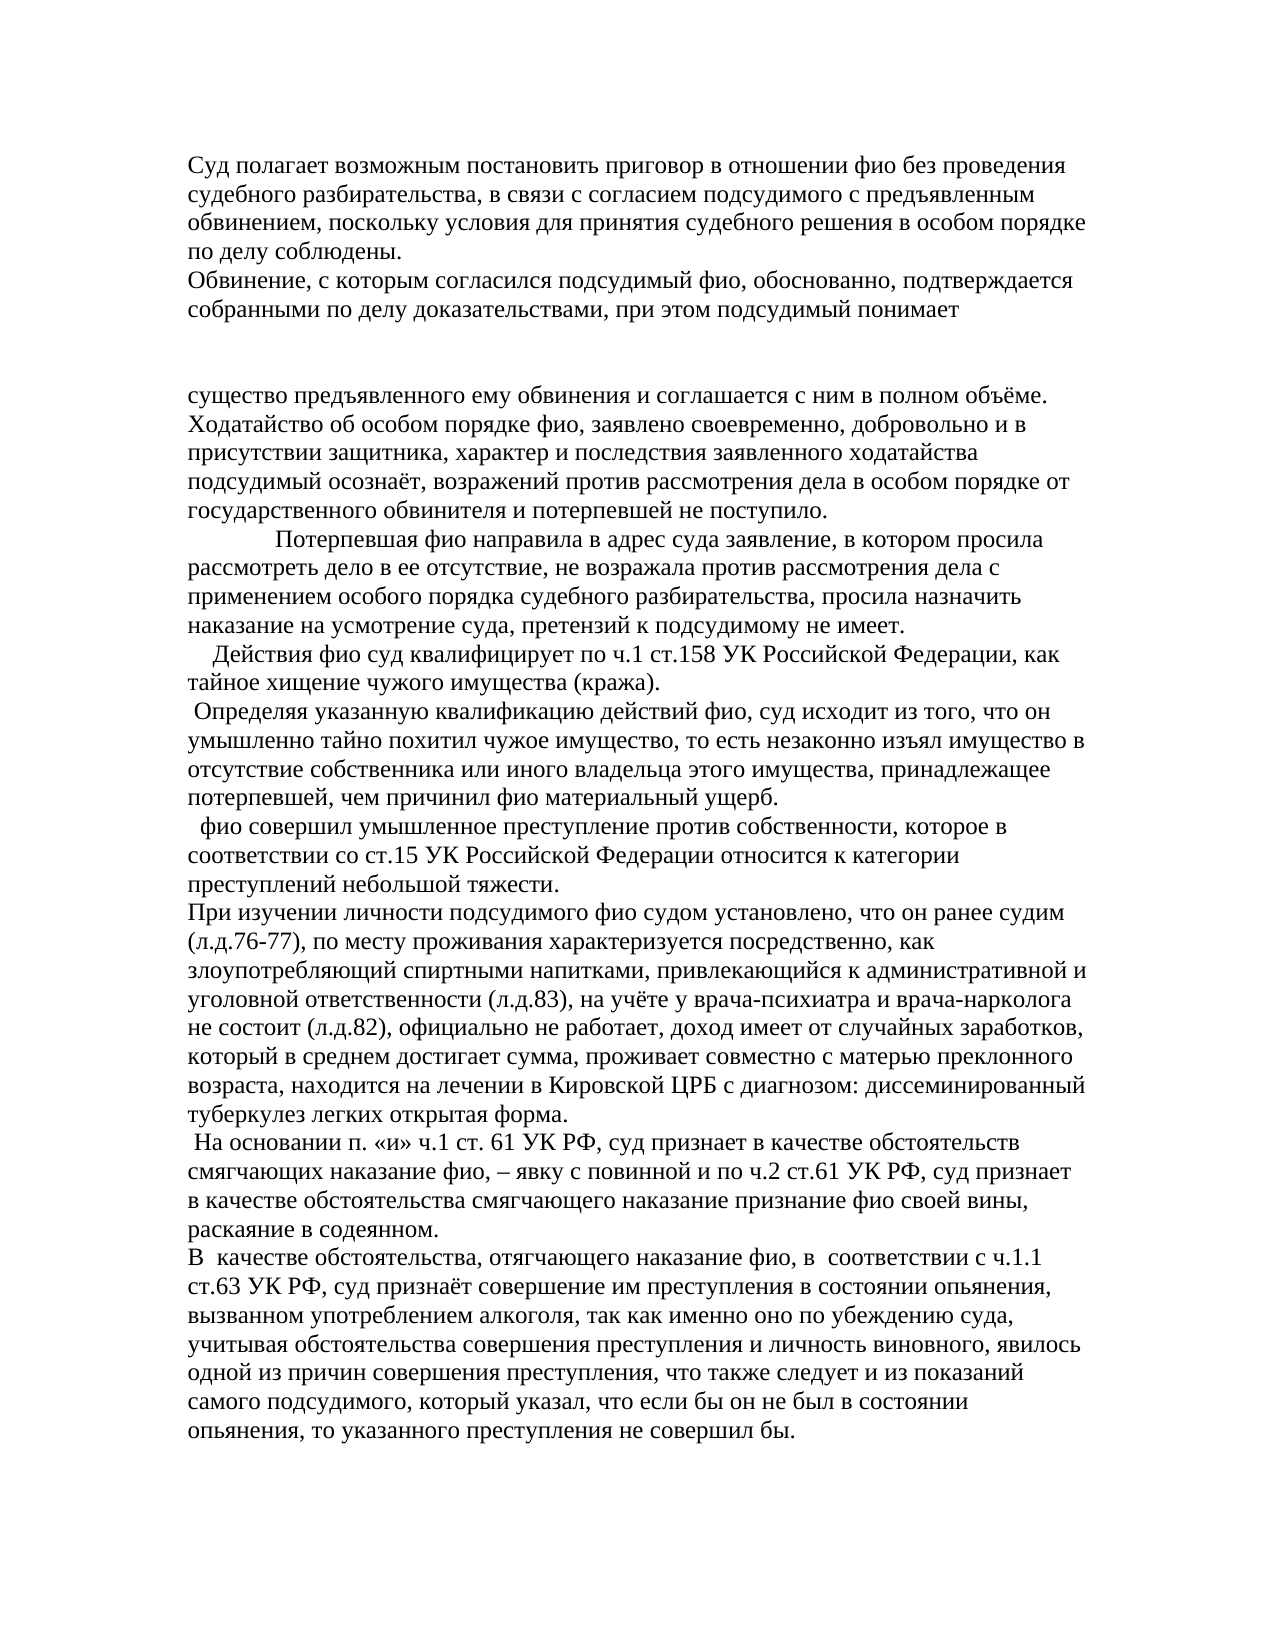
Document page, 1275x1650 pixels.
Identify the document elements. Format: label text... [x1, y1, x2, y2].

text Обвинение, с которым согласился подсудимый фио, обоснованно, подтверждается собранными по делу доказательствами, при этом подсудимый понимает [187, 265, 1087, 322]
text В качестве обстоятельства, отягчающего наказание фио, в соответствии с ч.1.1 ст.63 УК РФ, суд признаёт совершение им преступления в состоянии опьянения, вызванном употреблением алкоголя, так как именно оно по убеждению суда, учитывая обстоятельства совершения преступления и личность виновного, явилось одной из причин совершения преступления, что также следует и из показаний самого подсудимого, который указал, что если бы он не был в состоянии опьянения, то указанного преступления не совершил бы. [187, 1242, 1087, 1444]
text При изучении личности подсудимого фио судом установлено, что он ранее судим (л.д.76-77), по месту проживания характеризуется посредственно, как злоупотребляющий спиртными напитками, привлекающийся к административной и уголовной ответственности (л.д.83), на учёте у врача-психиатра и врача-нарколога не состоит (л.д.82), официально не работает, доход имеет от случайных заработков, который в среднем достигает сумма, проживает совместно с матерью преклонного возраста, находится на лечении в Кировской ЦРБ с диагнозом: диссеминированный туберкулез легких открытая форма. [187, 897, 1087, 1127]
text существо предъявленного ему обвинения и соглашается с ним в полном объёме. Ходатайство об особом порядке фио, заявлено своевременно, добровольно и в присутствии защитника, характер и последствия заявленного ходатайства подсудимый осознаёт, возражений против рассмотрения дела в особом порядке от государственного обвинителя и потерпевшей не поступило. [187, 380, 1087, 524]
text Суд полагает возможным постановить приговор в отношении фио без проведения судебного разбирательства, в связи с согласием подсудимого с предъявленным обвинением, поскольку условия для принятия судебного решения в особом порядке по делу соблюдены. [187, 150, 1087, 265]
text Действия фио суд квалифицирует по ч.1 ст.158 УК Российской Федерации, как тайное хищение чужого имущества (кража). [187, 639, 1087, 696]
text На основании п. «и» ч.1 ст. 61 УК РФ, суд признает в качестве обстоятельств смягчающих наказание фио, – явку с повинной и по ч.2 ст.61 УК РФ, суд признает в качестве обстоятельства смягчающего наказание признание фио своей вины, раскаяние в содеянном. [187, 1127, 1087, 1242]
text Определяя указанную квалификацию действий фио, суд исходит из того, что он умышленно тайно похитил чужое имущество, то есть незаконно изъял имущество в отсутствие собственника или иного владельца этого имущества, принадлежащее потерпевшей, чем причинил фио материальный ущерб. [187, 696, 1087, 811]
text Потерпевшая фио направила в адрес суда заявление, в котором просила рассмотреть дело в ее отсутствие, не возражала против рассмотрения дела с применением особого порядка судебного разбирательства, просила назначить наказание на усмотрение суда, претензий к подсудимому не имеет. [187, 524, 1087, 639]
text фио совершил умышленное преступление против собственности, которое в соответствии со ст.15 УК Российской Федерации относится к категории преступлений небольшой тяжести. [187, 811, 1087, 897]
